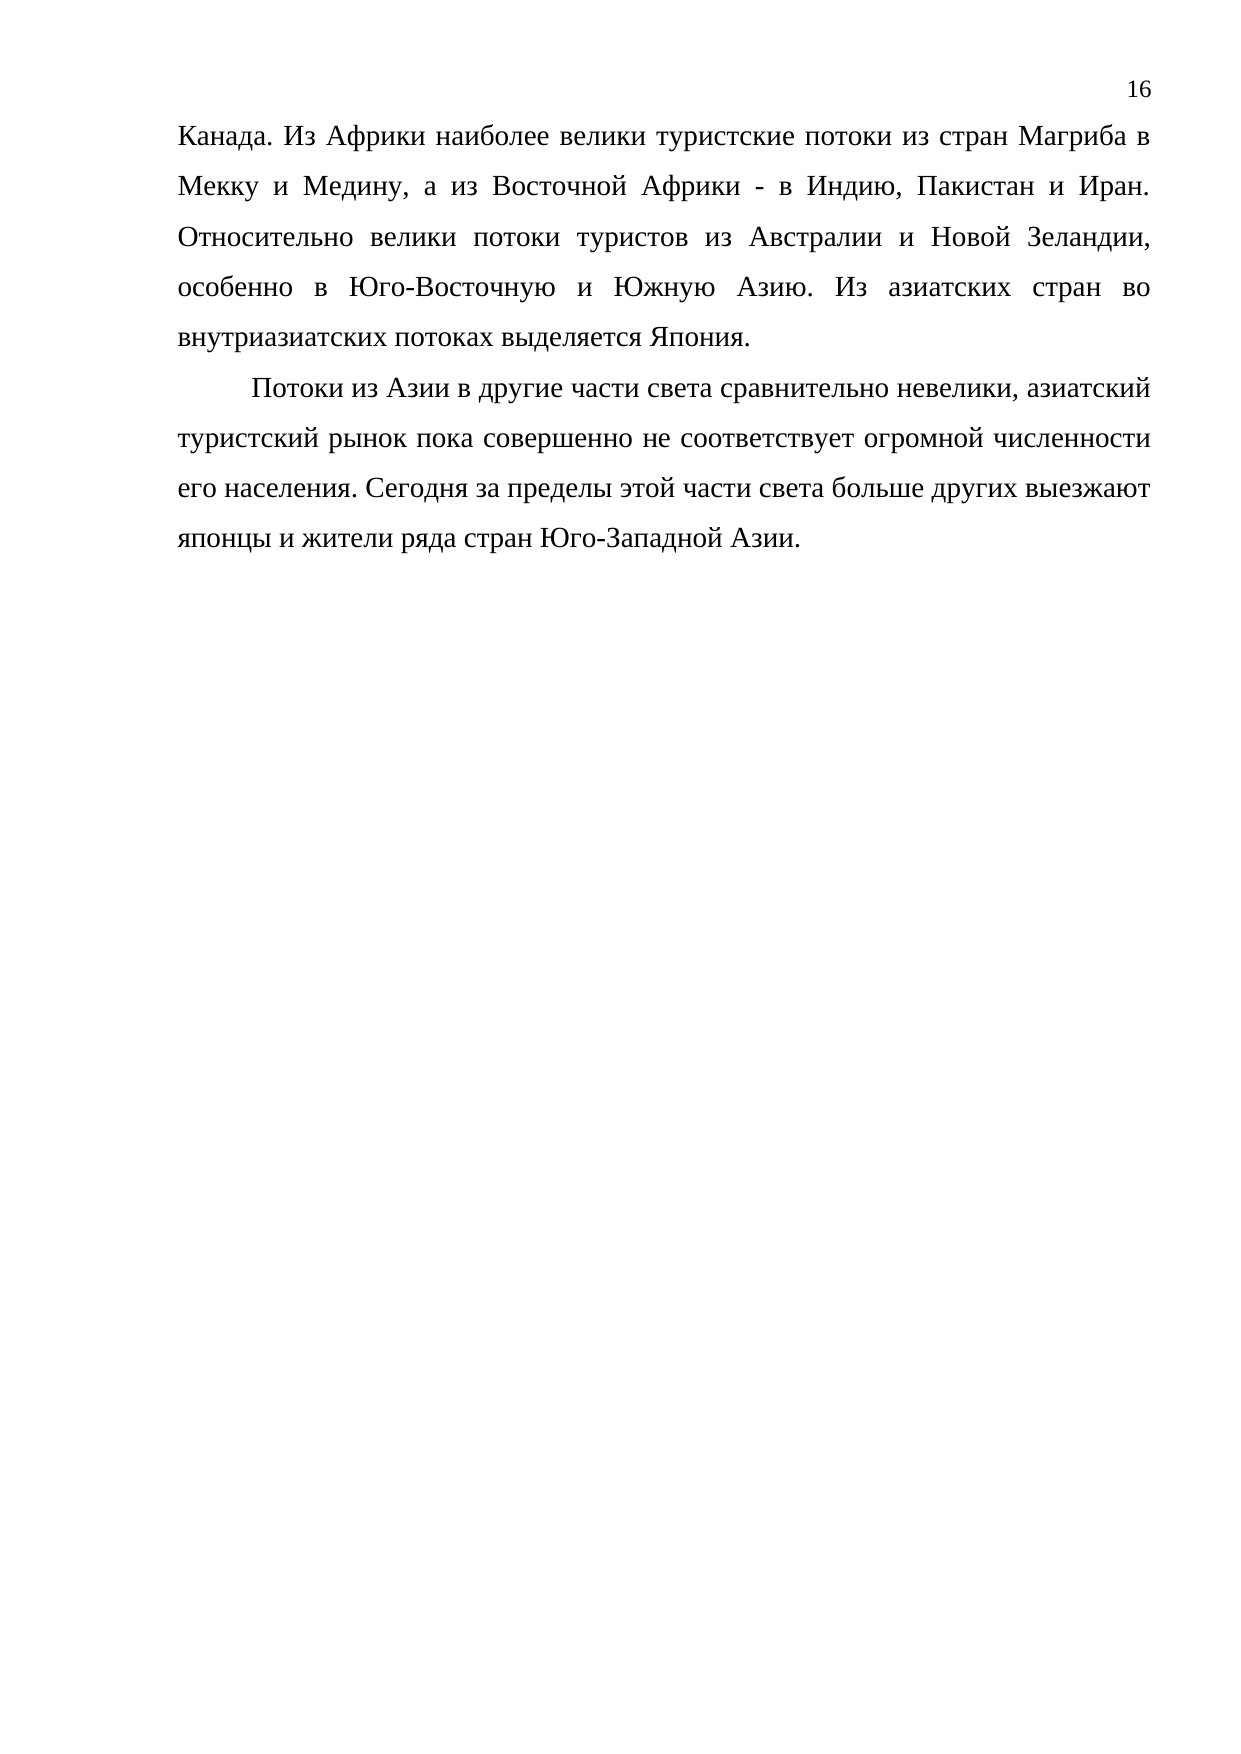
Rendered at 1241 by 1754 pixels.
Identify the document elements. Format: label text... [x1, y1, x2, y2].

text Потоки из Азии в другие части света сравнительно невелики, азиатский туристский рынок пока совершенно не соответствует огромной численности его населения. Сегодня за пределы этой части света больше других выезжают японцы и жители ряда стран Юго-Западной Азии. [177, 370, 1152, 554]
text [177, 118, 1152, 353]
